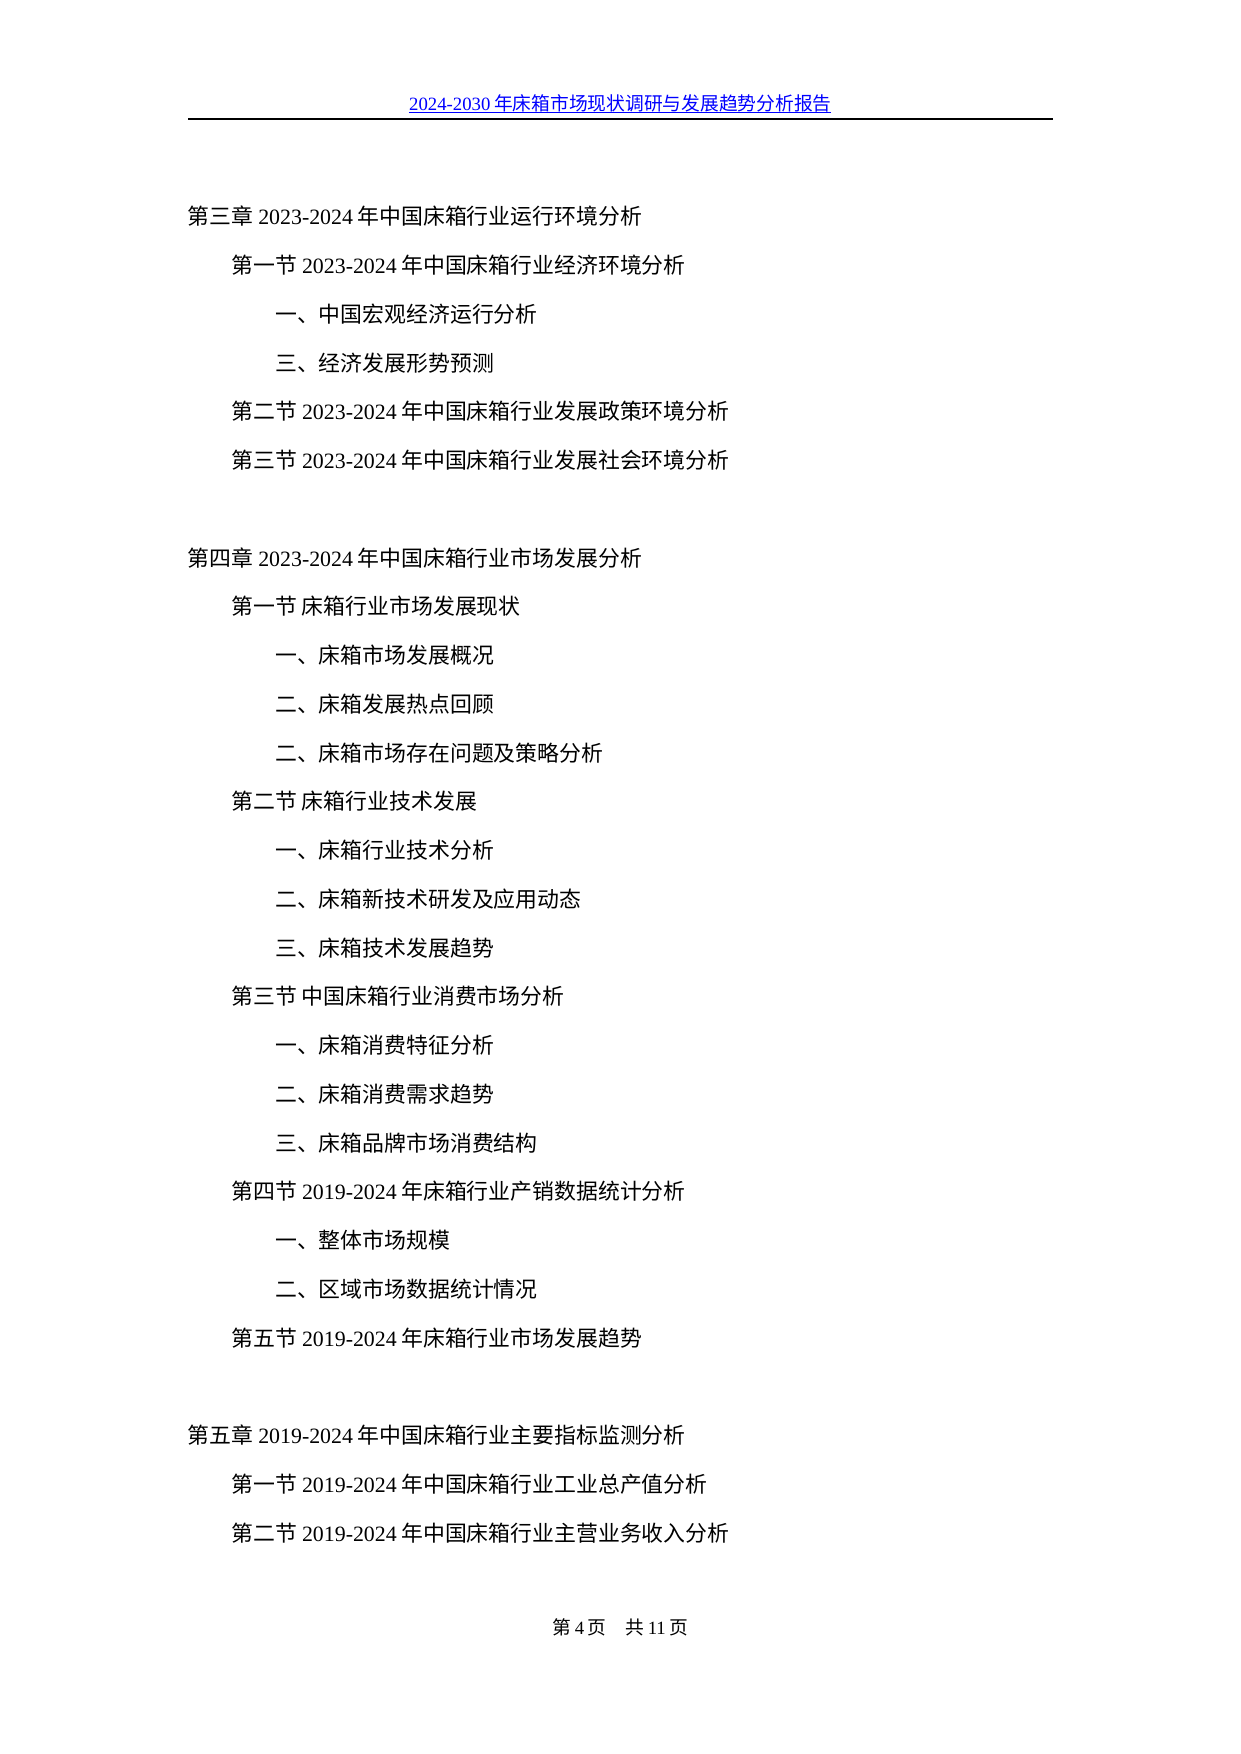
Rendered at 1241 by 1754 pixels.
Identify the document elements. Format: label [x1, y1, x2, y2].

text [187, 150, 1053, 1548]
